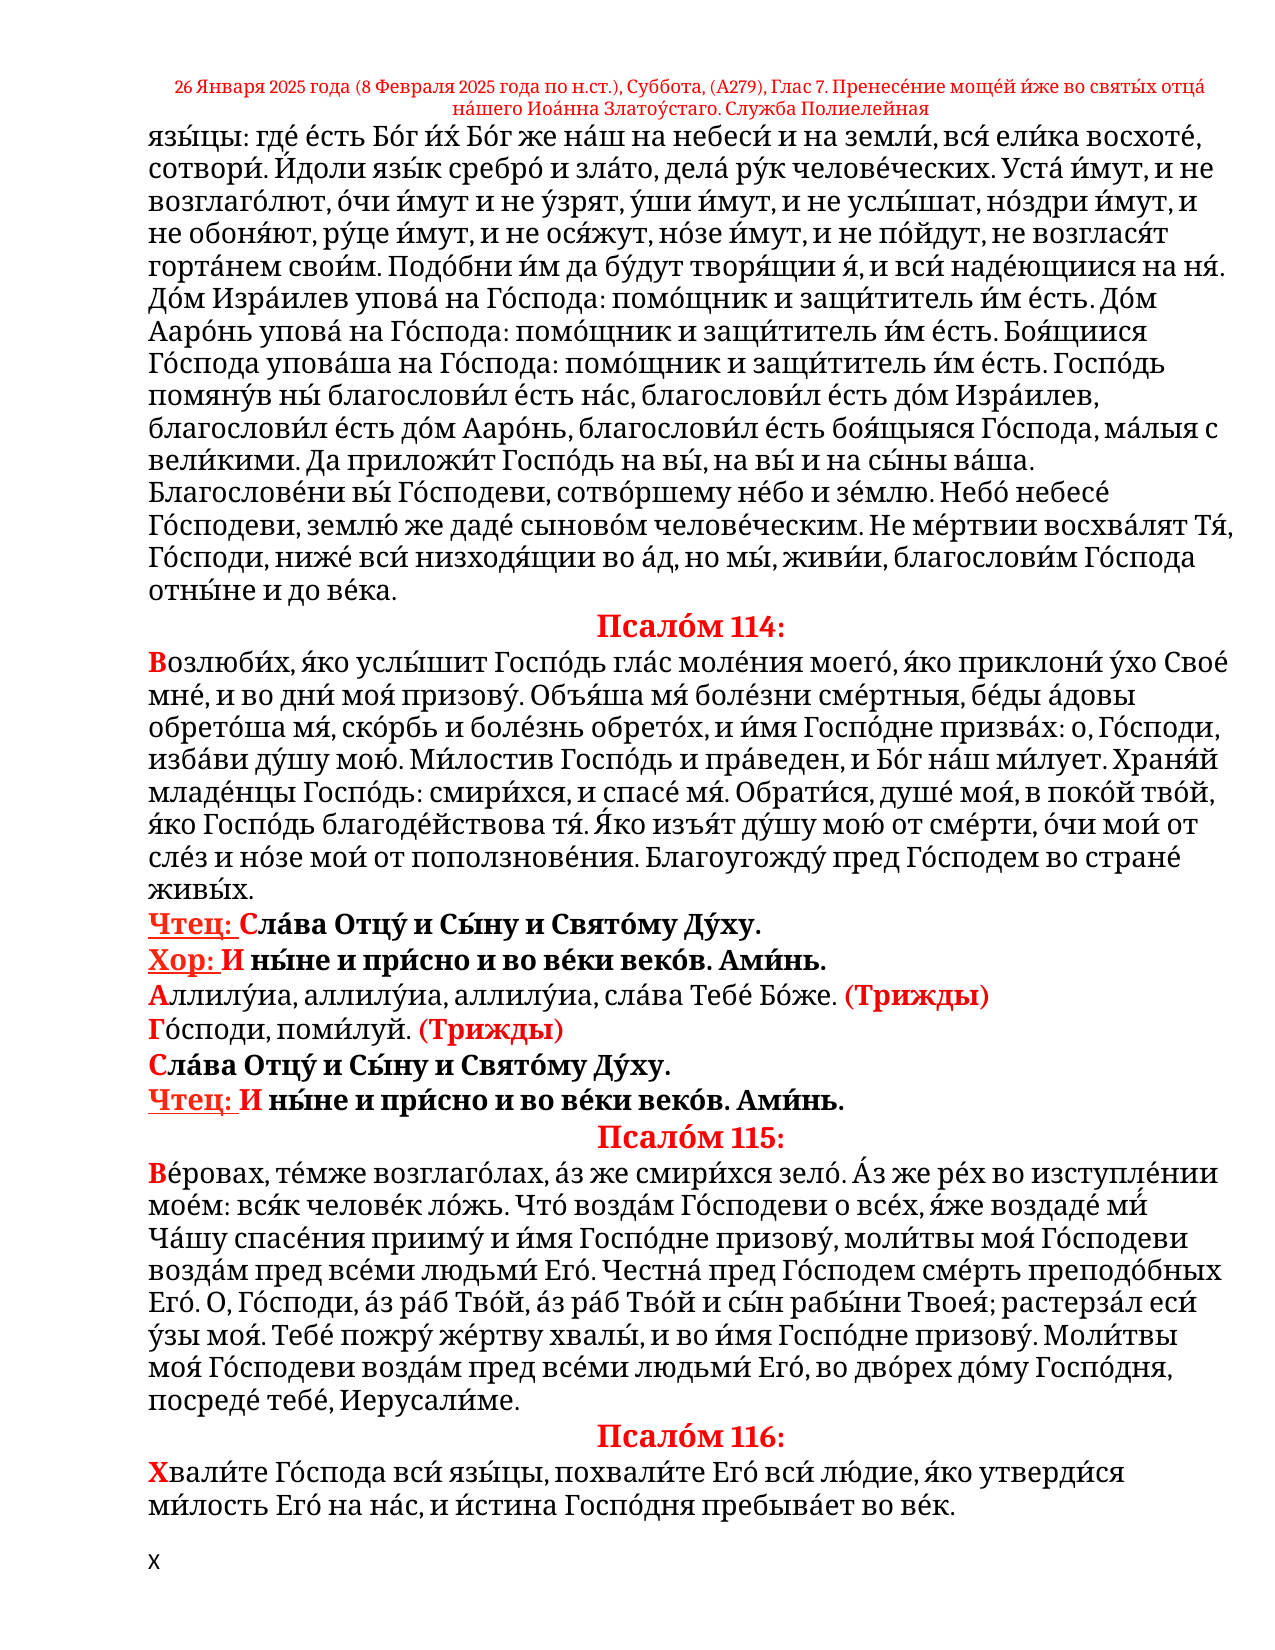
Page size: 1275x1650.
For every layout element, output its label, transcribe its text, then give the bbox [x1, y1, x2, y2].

text Го́споди, поми́луй. (Трижды) [148, 1176, 1233, 1209]
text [148, 1320, 1233, 1514]
text Псало́м 114: [148, 771, 1233, 807]
text Сла́ва Отцу́ и Сы́ну и Свято́му Ду́ху. [148, 1211, 1233, 1244]
text Аллилу́иа, аллилу́иа, аллилу́иа, сла́ва Тебе́ Бо́же. (Трижды) [148, 1142, 1233, 1174]
text Чтец: Сла́ва Отцу́ и Сы́ну и Свято́му Ду́ху. [148, 1071, 1233, 1104]
text Хор: И ны́не и при́сно и во ве́ки веко́в. Ами́нь. [148, 1106, 1233, 1140]
text Возлюби́х, я́ко услы́шит Госпо́дь гла́с моле́ния моего́, я́ко приклони́ у́хо Свое́ мне́, и во дни́ моя́ призову́. Объя́ша мя́ боле́зни сме́ртныя, бе́ды а́довы обрето́ша мя́, ско́рбь и боле́знь обрето́х, и и́мя Госпо́дне призва́х: о, Го́споди, изба́ви ду́шу мою́. Ми́лостив Госпо́дь и пра́веден, и Бо́г на́ш ми́лует. Храня́й младе́нцы Госпо́дь: смири́хся, и спасе́ мя́. Обрати́ся, душе́ моя́, в поко́й тво́й, я́ко Госпо́дь благоде́йствова тя́. Я́ко изъя́т ду́шу мою́ от сме́рти, о́чи мои́ от сле́з и но́зе мои́ от поползнове́ния. Благоугожду́ пред Го́сподем во стране́ живы́х. [148, 809, 1233, 1068]
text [148, 121, 1233, 769]
text Псало́м 115: [148, 1282, 1233, 1318]
text Чтец: И ны́не и при́сно и во ве́ки веко́в. Ами́нь. [148, 1246, 1233, 1280]
